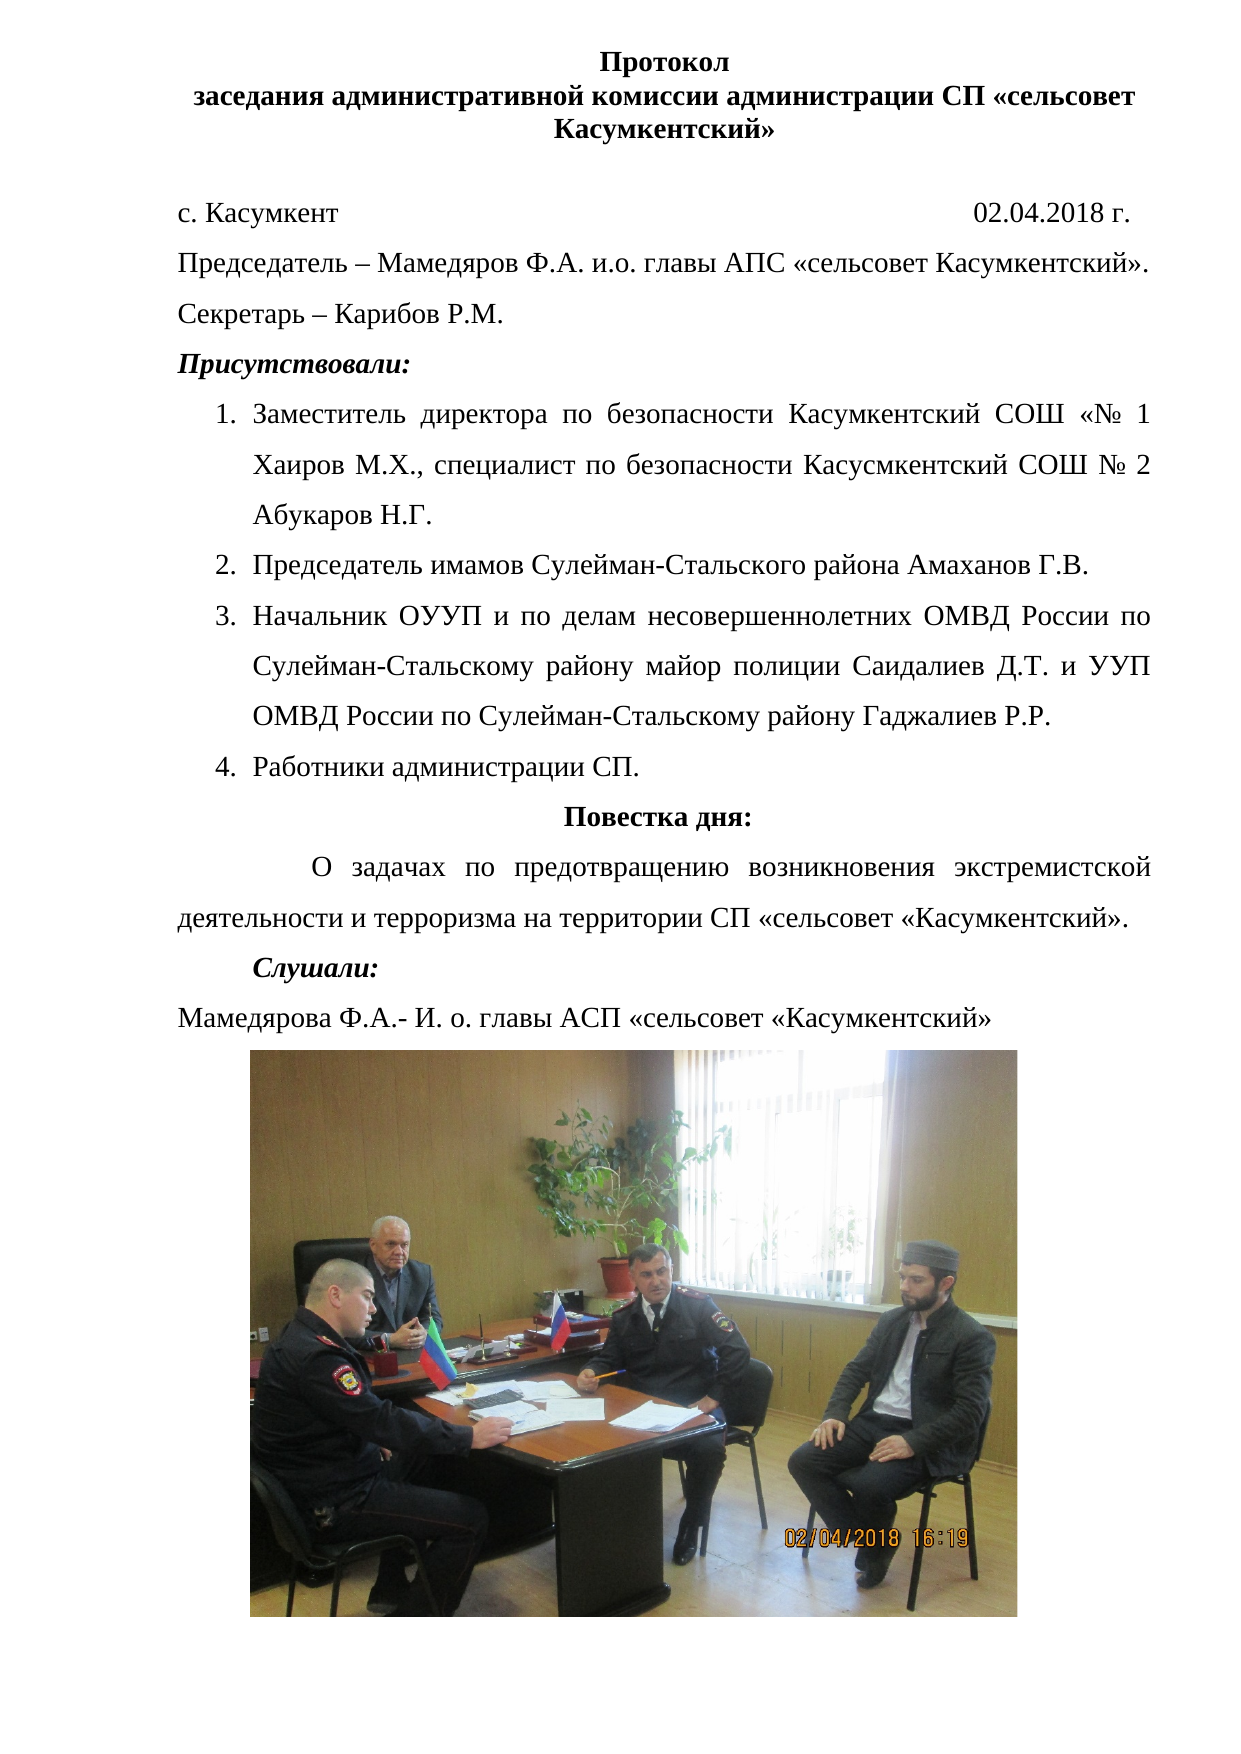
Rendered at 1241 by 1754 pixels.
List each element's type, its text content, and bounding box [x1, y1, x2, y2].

text Повестка дня: [177, 799, 1152, 833]
text Председатель – Мамедяров Ф.А. и.о. главы АПС «сельсовет Касумкентский». Секретарь – Карибов Р.М. [177, 246, 1152, 329]
list Работники администрации СП. [215, 749, 1152, 782]
list Слушали: [252, 950, 1152, 983]
picture [250, 1050, 1018, 1617]
list Начальник ОУУП и по делам несовершеннолетних ОМВД России по Сулейман-Стальскому району майор полиции Саидалиев Д.Т. и УУП ОМВД России по Сулейман-Стальскому району Гаджалиев Р.Р. [215, 598, 1152, 732]
text заседания административной комиссии администрации СП «сельсовет Касумкентский» [177, 78, 1152, 145]
text О задачах по предотвращению возникновения экстремистской деятельности и терроризма на территории СП «сельсовет «Касумкентский». [177, 849, 1152, 933]
text Мамедярова Ф.А.- И. о. главы АСП «сельсовет «Касумкентский» [177, 1000, 1152, 1034]
text Протокол [177, 44, 1152, 78]
text Присутствовали: [177, 346, 1152, 380]
list Председатель имамов Сулейман-Стальского района Амаханов Г.В. [215, 547, 1152, 581]
text с. Касумкент 02.04.2018 г. [177, 195, 1152, 229]
list Заместитель директора по безопасности Касумкентский СОШ «№ 1 Хаиров М.Х., специалист по безопасности Касусмкентский СОШ № 2 Абукаров Н.Г. [215, 397, 1152, 531]
